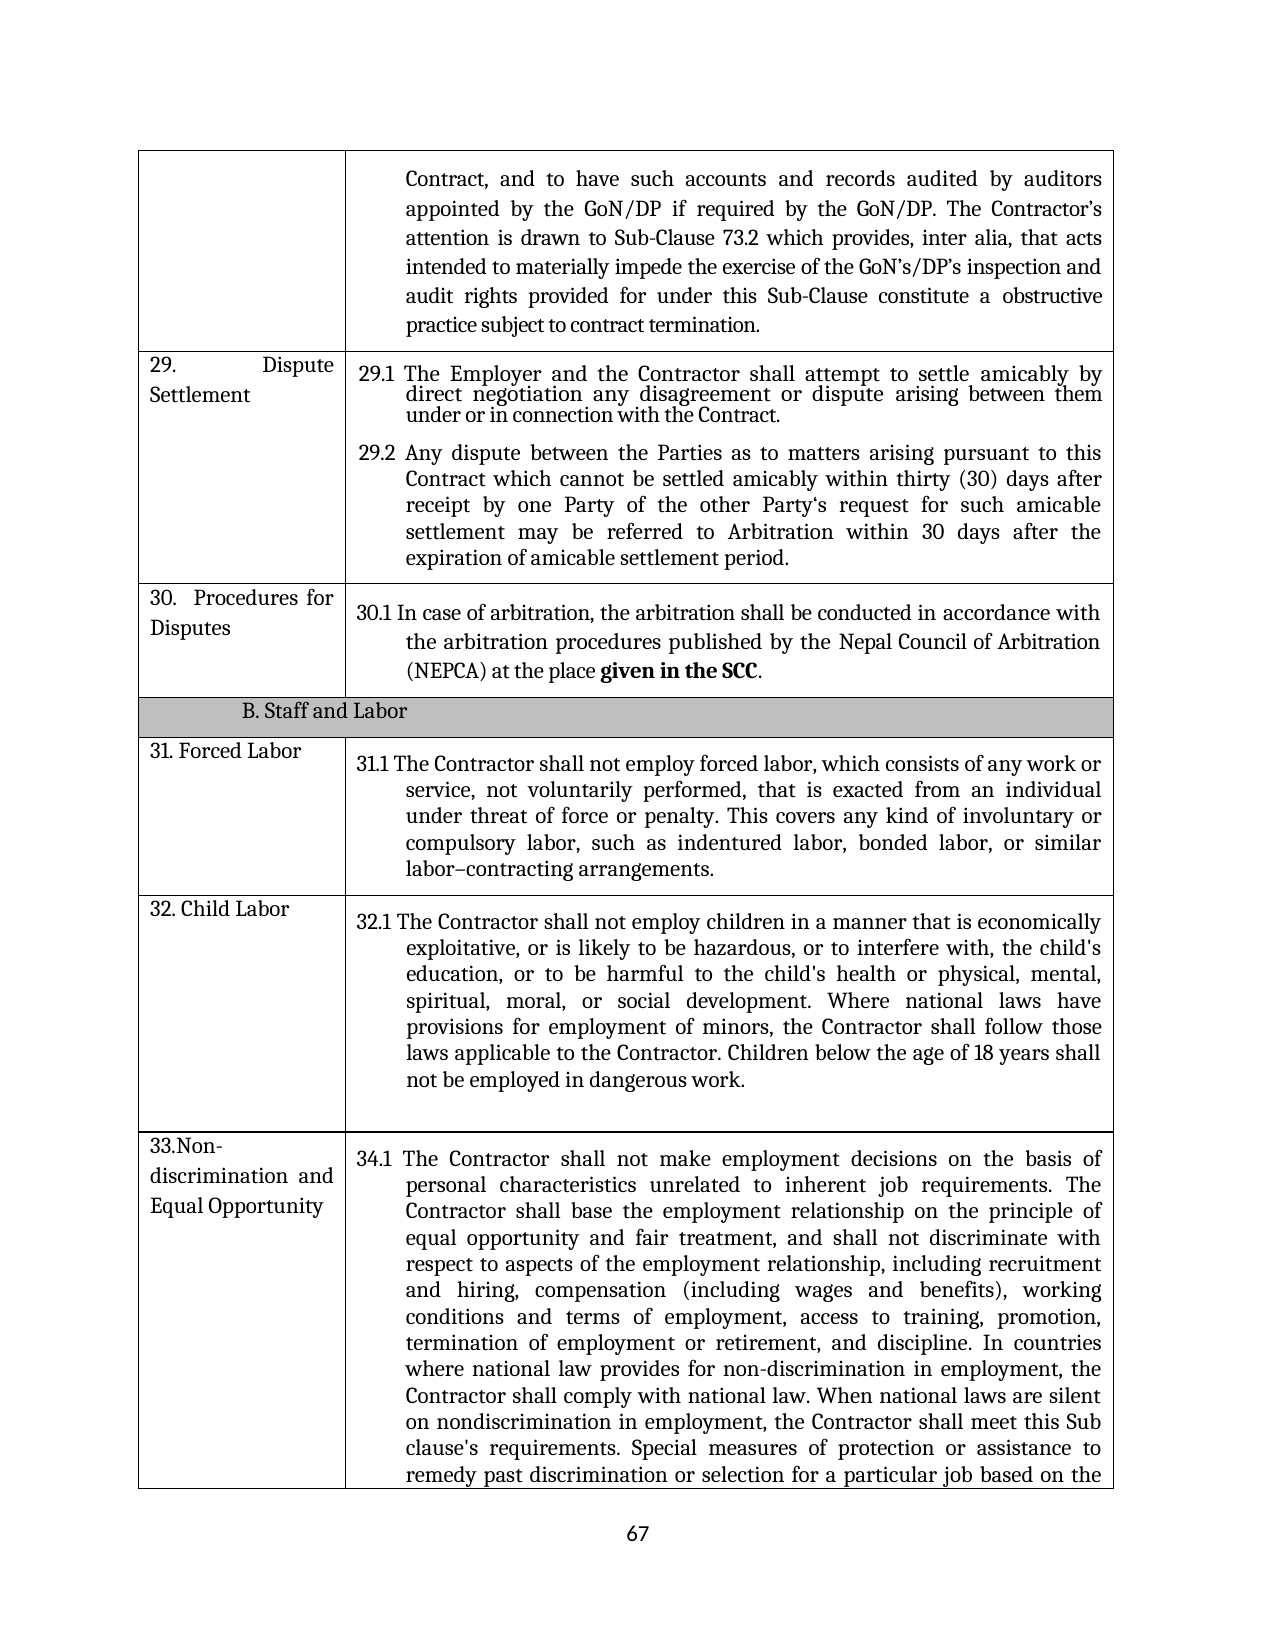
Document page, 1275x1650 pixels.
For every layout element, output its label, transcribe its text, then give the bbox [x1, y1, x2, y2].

table_cell 30.1 In case of arbitration, the arbitration shall be conducted in accordance with the arbitration procedures published by the Nepal Council of Arbitration (NEPCA) at the place given in the SCC. [346, 584, 1113, 697]
table_cell B. Staff and Labor [139, 698, 1113, 737]
table_cell 31.1 The Contractor shall not employ forced labor, which consists of any work or service, not voluntarily performed, that is exacted from an individual under threat of force or penalty. This covers any kind of involuntary or compulsory labor, such as indentured labor, bonded labor, or similar labor–contracting arrangements. [346, 738, 1113, 894]
table_cell 29.1 The Employer and the Contractor shall attempt to settle amicably by direct negotiation any disagreement or dispute arising between them under or in connection with the Contract. 29.2 Any dispute between the Parties as to matters arising pursuant to this Contract which cannot be settled amicably within thirty (30) days after receipt by one Party of the other Party‘s request for such amicable settlement may be referred to Arbitration within 30 days after the expiration of amicable settlement period. [346, 352, 1113, 583]
table_cell 29. Dispute Settlement [139, 352, 345, 583]
table_cell 30. Procedures for Disputes [139, 584, 345, 697]
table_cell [139, 1133, 345, 1487]
table_cell 32.1 The Contractor shall not employ children in a manner that is economically exploitative, or is likely to be hazardous, or to interfere with, the child's education, or to be harmful to the child's health or physical, mental, spiritual, moral, or social development. Where national laws have provisions for employment of minors, the Contractor shall follow those laws applicable to the Contractor. Children below the age of 18 years shall not be employed in dangerous work. [346, 896, 1113, 1131]
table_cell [346, 1133, 1113, 1487]
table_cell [346, 151, 1113, 351]
table_cell 32. Child Labor [139, 896, 345, 1131]
table_cell 31. Forced Labor [139, 738, 345, 894]
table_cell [139, 151, 345, 351]
